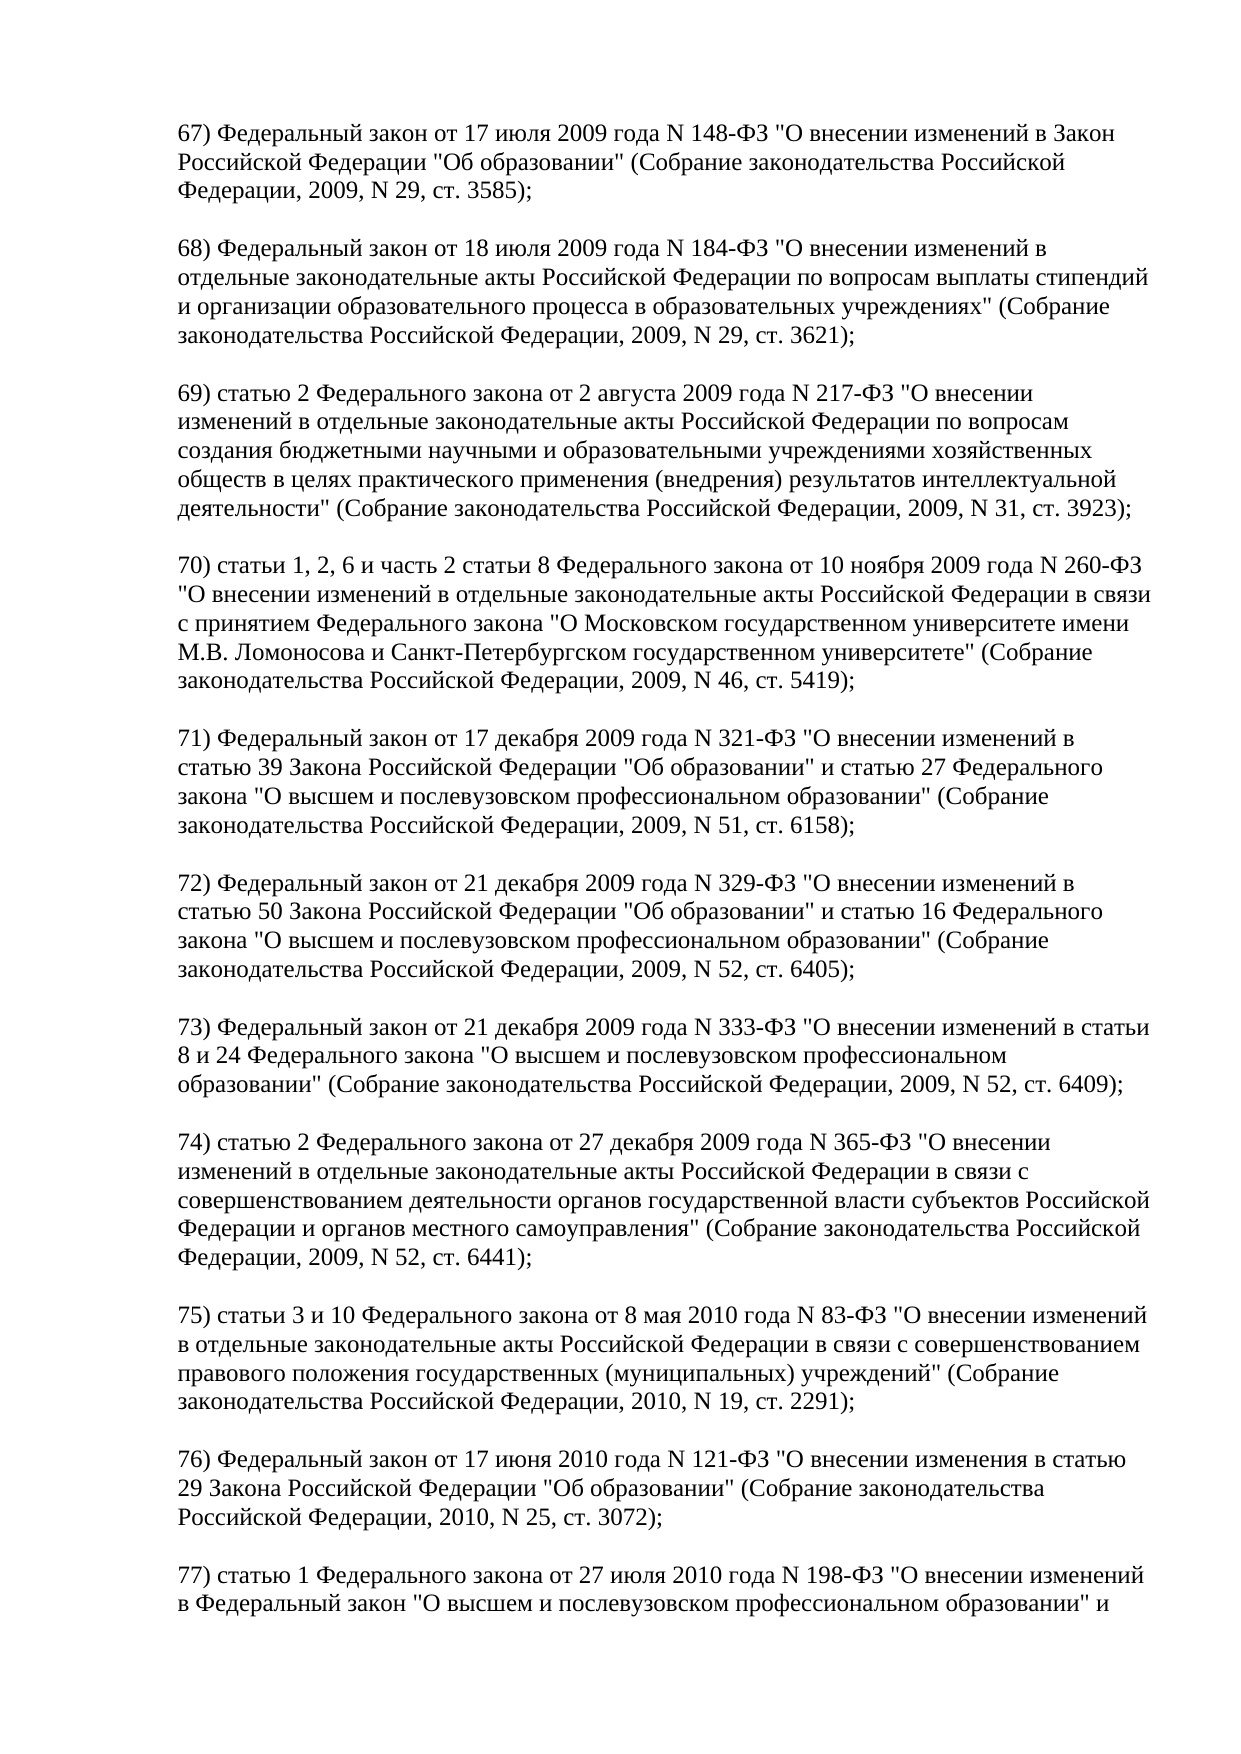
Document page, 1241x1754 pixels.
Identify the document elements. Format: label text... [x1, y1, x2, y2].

text 76) Федеральный закон от 17 июня 2010 года N 121-ФЗ "О внесении изменения в статью 29 Закона Российской Федерации "Об образовании" (Собрание законодательства Российской Федерации, 2010, N 25, ст. 3072); [177, 1444, 1152, 1531]
text 73) Федеральный закон от 21 декабря 2009 года N 333-ФЗ "О внесении изменений в статьи 8 и 24 Федерального закона "О высшем и послевузовском профессиональном образовании" (Собрание законодательства Российской Федерации, 2009, N 52, ст. 6409); [177, 1012, 1152, 1098]
text 75) статьи 3 и 10 Федерального закона от 8 мая 2010 года N 83-ФЗ "О внесении изменений в отдельные законодательные акты Российской Федерации в связи с совершенствованием правового положения государственных (муниципальных) учреждений" (Собрание законодательства Российской Федерации, 2010, N 19, ст. 2291); [177, 1300, 1152, 1415]
text 70) статьи 1, 2, 6 и часть 2 статьи 8 Федерального закона от 10 ноября 2009 года N 260-ФЗ "О внесении изменений в отдельные законодательные акты Российской Федерации в связи с принятием Федерального закона "О Московском государственном университете имени М.В. Ломоносова и Санкт-Петербургском государственном университете" (Собрание законодательства Российской Федерации, 2009, N 46, ст. 5419); [177, 551, 1152, 694]
text 72) Федеральный закон от 21 декабря 2009 года N 329-ФЗ "О внесении изменений в статью 50 Закона Российской Федерации "Об образовании" и статью 16 Федерального закона "О высшем и послевузовском профессиональном образовании" (Собрание законодательства Российской Федерации, 2009, N 52, ст. 6405); [177, 868, 1152, 983]
text 67) Федеральный закон от 17 июля 2009 года N 148-ФЗ "О внесении изменений в Закон Российской Федерации "Об образовании" (Собрание законодательства Российской Федерации, 2009, N 29, ст. 3585); [177, 118, 1152, 204]
text 69) статью 2 Федерального закона от 2 августа 2009 года N 217-ФЗ "О внесении изменений в отдельные законодательные акты Российской Федерации по вопросам создания бюджетными научными и образовательными учреждениями хозяйственных обществ в целях практического применения (внедрения) результатов интеллектуальной деятельности" (Собрание законодательства Российской Федерации, 2009, N 31, ст. 3923); [177, 378, 1152, 521]
text 74) статью 2 Федерального закона от 27 декабря 2009 года N 365-ФЗ "О внесении изменений в отдельные законодательные акты Российской Федерации в связи с совершенствованием деятельности органов государственной власти субъектов Российской Федерации и органов местного самоуправления" (Собрание законодательства Российской Федерации, 2009, N 52, ст. 6441); [177, 1127, 1152, 1271]
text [177, 1560, 1152, 1617]
text 68) Федеральный закон от 18 июля 2009 года N 184-ФЗ "О внесении изменений в отдельные законодательные акты Российской Федерации по вопросам выплаты стипендий и организации образовательного процесса в образовательных учреждениях" (Собрание законодательства Российской Федерации, 2009, N 29, ст. 3621); [177, 233, 1152, 348]
text 71) Федеральный закон от 17 декабря 2009 года N 321-ФЗ "О внесении изменений в статью 39 Закона Российской Федерации "Об образовании" и статью 27 Федерального закона "О высшем и послевузовском профессиональном образовании" (Собрание законодательства Российской Федерации, 2009, N 51, ст. 6158); [177, 723, 1152, 838]
